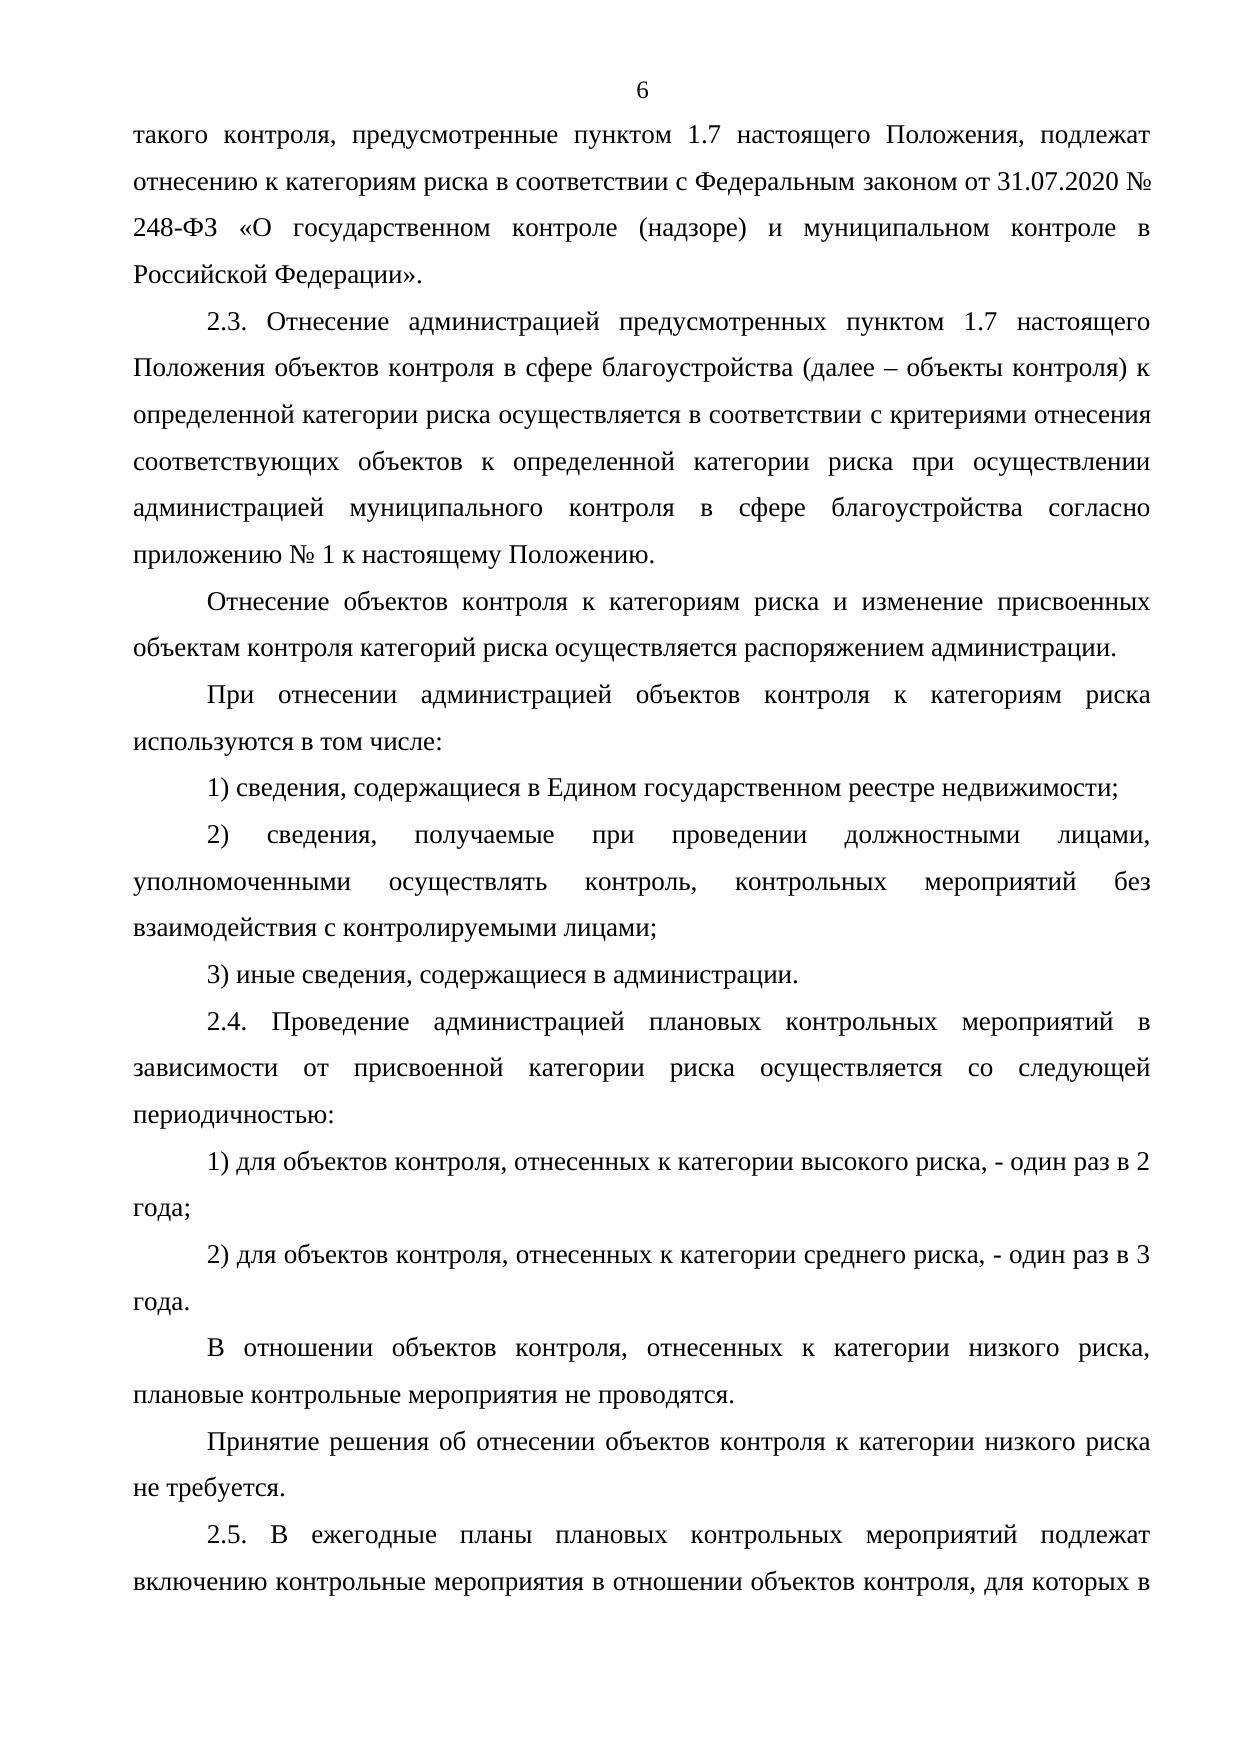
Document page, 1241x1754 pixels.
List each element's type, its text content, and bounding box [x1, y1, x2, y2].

text 1) для объектов контроля, отнесенных к категории высокого риска, - один раз в 2 года; [133, 1145, 1152, 1223]
text 1) сведения, содержащиеся в Едином государственном реестре недвижимости; [133, 771, 1152, 803]
text 2) сведения, получаемые при проведении должностными лицами, уполномоченными осуществлять контроль, контрольных мероприятий без взаимодействия с контролируемыми лицами; [133, 818, 1152, 943]
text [133, 1518, 1152, 1596]
text Принятие решения об отнесении объектов контроля к категории низкого риска не требуется. [133, 1425, 1152, 1503]
text При отнесении администрацией объектов контроля к категориям риска используются в том числе: [133, 678, 1152, 756]
text 2) для объектов контроля, отнесенных к категории среднего риска, - один раз в 3 года. [133, 1238, 1152, 1316]
text 2.3. Отнесение администрацией предусмотренных пунктом 1.7 настоящего Положения объектов контроля в сфере благоустройства (далее – объекты контроля) к определенной категории риска осуществляется в соответствии c критериями отнесения соответствующих объектов к определенной категории риска при осуществлении администрацией муниципального контроля в сфере благоустройства согласно приложению № 1 к настоящему Положению. [133, 305, 1152, 569]
text В отношении объектов контроля, отнесенных к категории низкого риска, плановые контрольные мероприятия не проводятся. [133, 1331, 1152, 1409]
text 3) иные сведения, содержащиеся в администрации. [133, 958, 1152, 989]
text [133, 118, 1152, 289]
text 2.4. Проведение администрацией плановых контрольных мероприятий в зависимости от присвоенной категории риска осуществляется со следующей периодичностью: [133, 1005, 1152, 1129]
text Отнесение объектов контроля к категориям риска и изменение присвоенных объектам контроля категорий риска осуществляется распоряжением администрации. [133, 585, 1152, 663]
